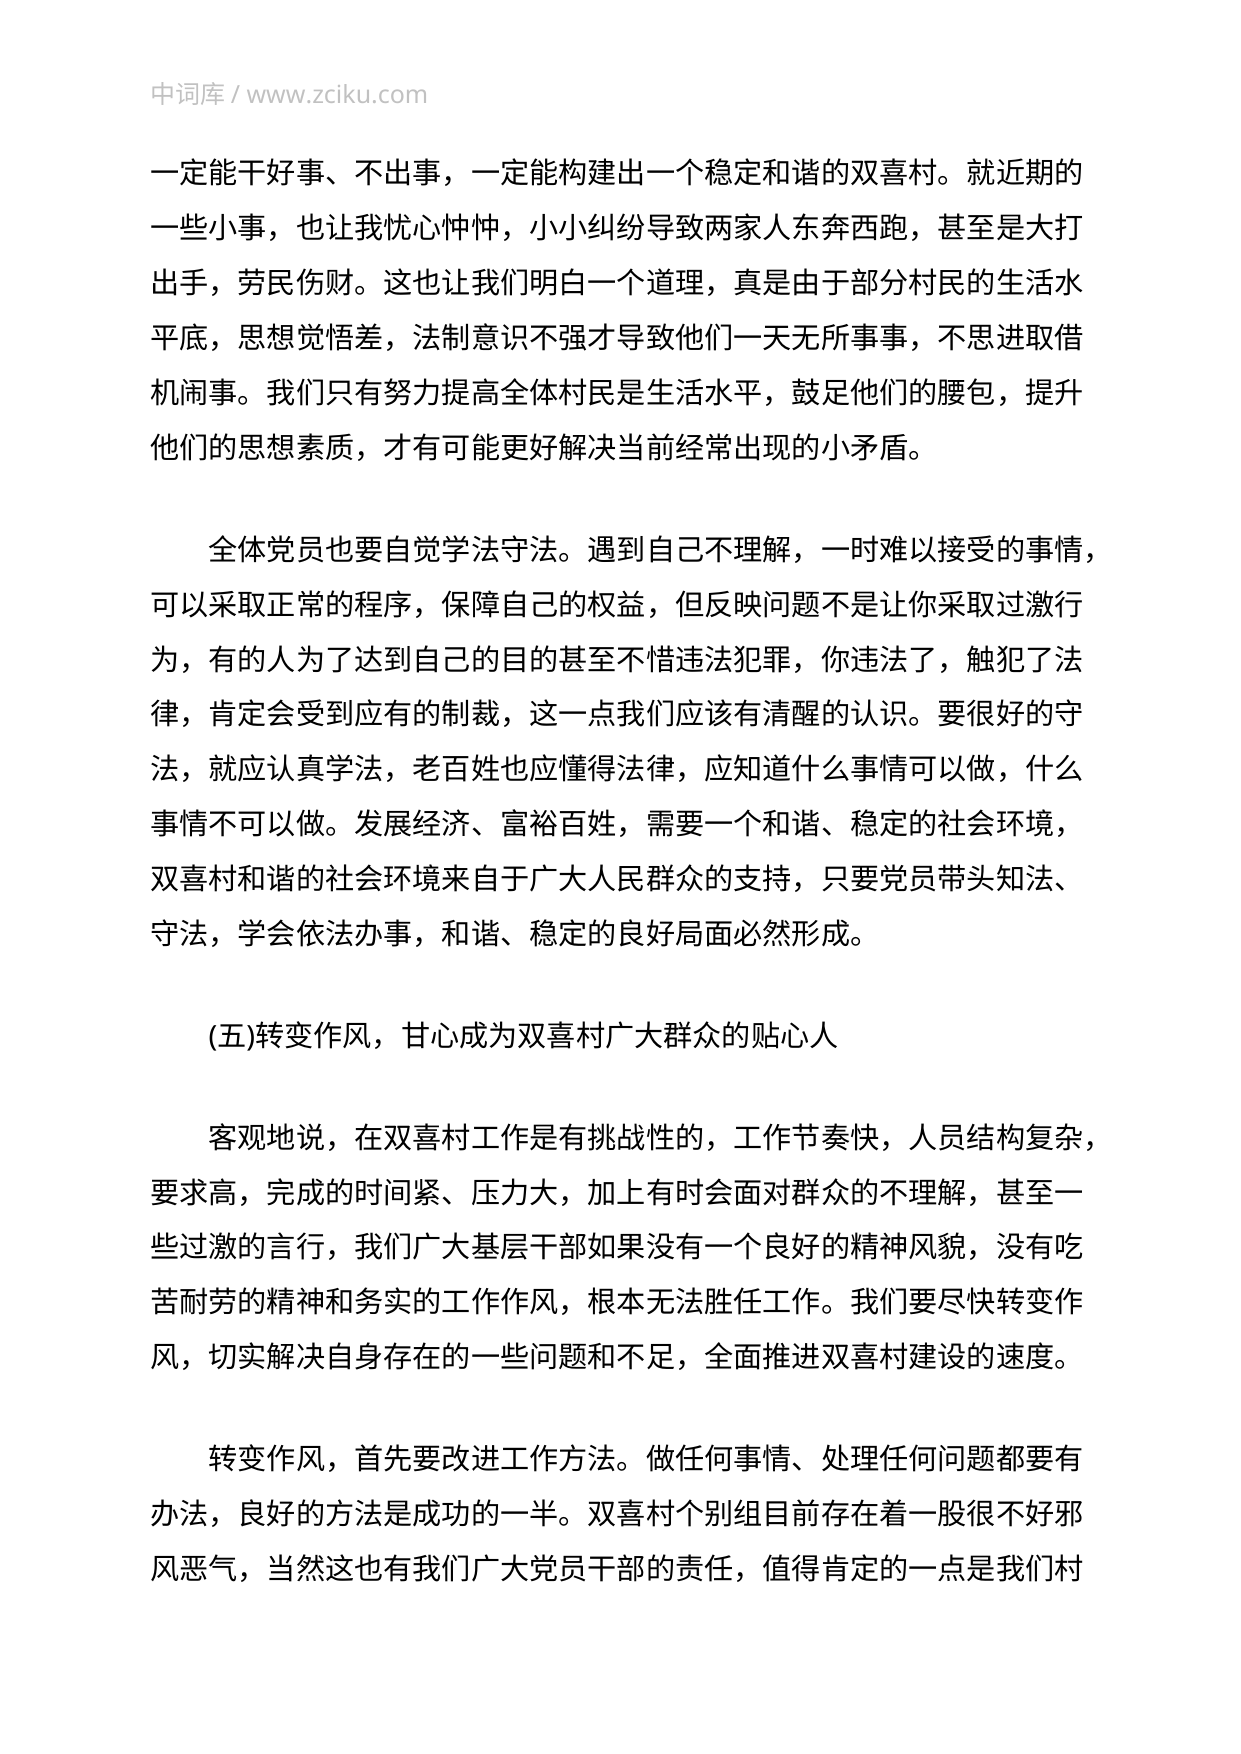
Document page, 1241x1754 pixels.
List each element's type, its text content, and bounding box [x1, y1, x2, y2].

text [150, 1436, 1090, 1588]
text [150, 150, 1090, 467]
text 客观地说，在双喜村工作是有挑战性的，工作节奏快，人员结构复杂，要求高，完成的时间紧、压力大，加上有时会面对群众的不理解，甚至一些过激的言行，我们广大基层干部如果没有一个良好的精神风貌，没有吃苦耐劳的精神和务实的工作作风，根本无法胜任工作。我们要尽快转变作风，切实解决自身存在的一些问题和不足，全面推进双喜村建设的速度。 [150, 1114, 1090, 1376]
text 全体党员也要自觉学法守法。遇到自己不理解，一时难以接受的事情，可以采取正常的程序，保障自己的权益，但反映问题不是让你采取过激行为，有的人为了达到自己的目的甚至不惜违法犯罪，你违法了，触犯了法律，肯定会受到应有的制裁，这一点我们应该有清醒的认识。要很好的守法，就应认真学法，老百姓也应懂得法律，应知道什么事情可以做，什么事情不可以做。发展经济、富裕百姓，需要一个和谐、稳定的社会环境，双喜村和谐的社会环境来自于广大人民群众的支持，只要党员带头知法、守法，学会依法办事，和谐、稳定的良好局面必然形成。 [150, 526, 1090, 953]
text (五)转变作风，甘心成为双喜村广大群众的贴心人 [150, 1012, 1090, 1055]
